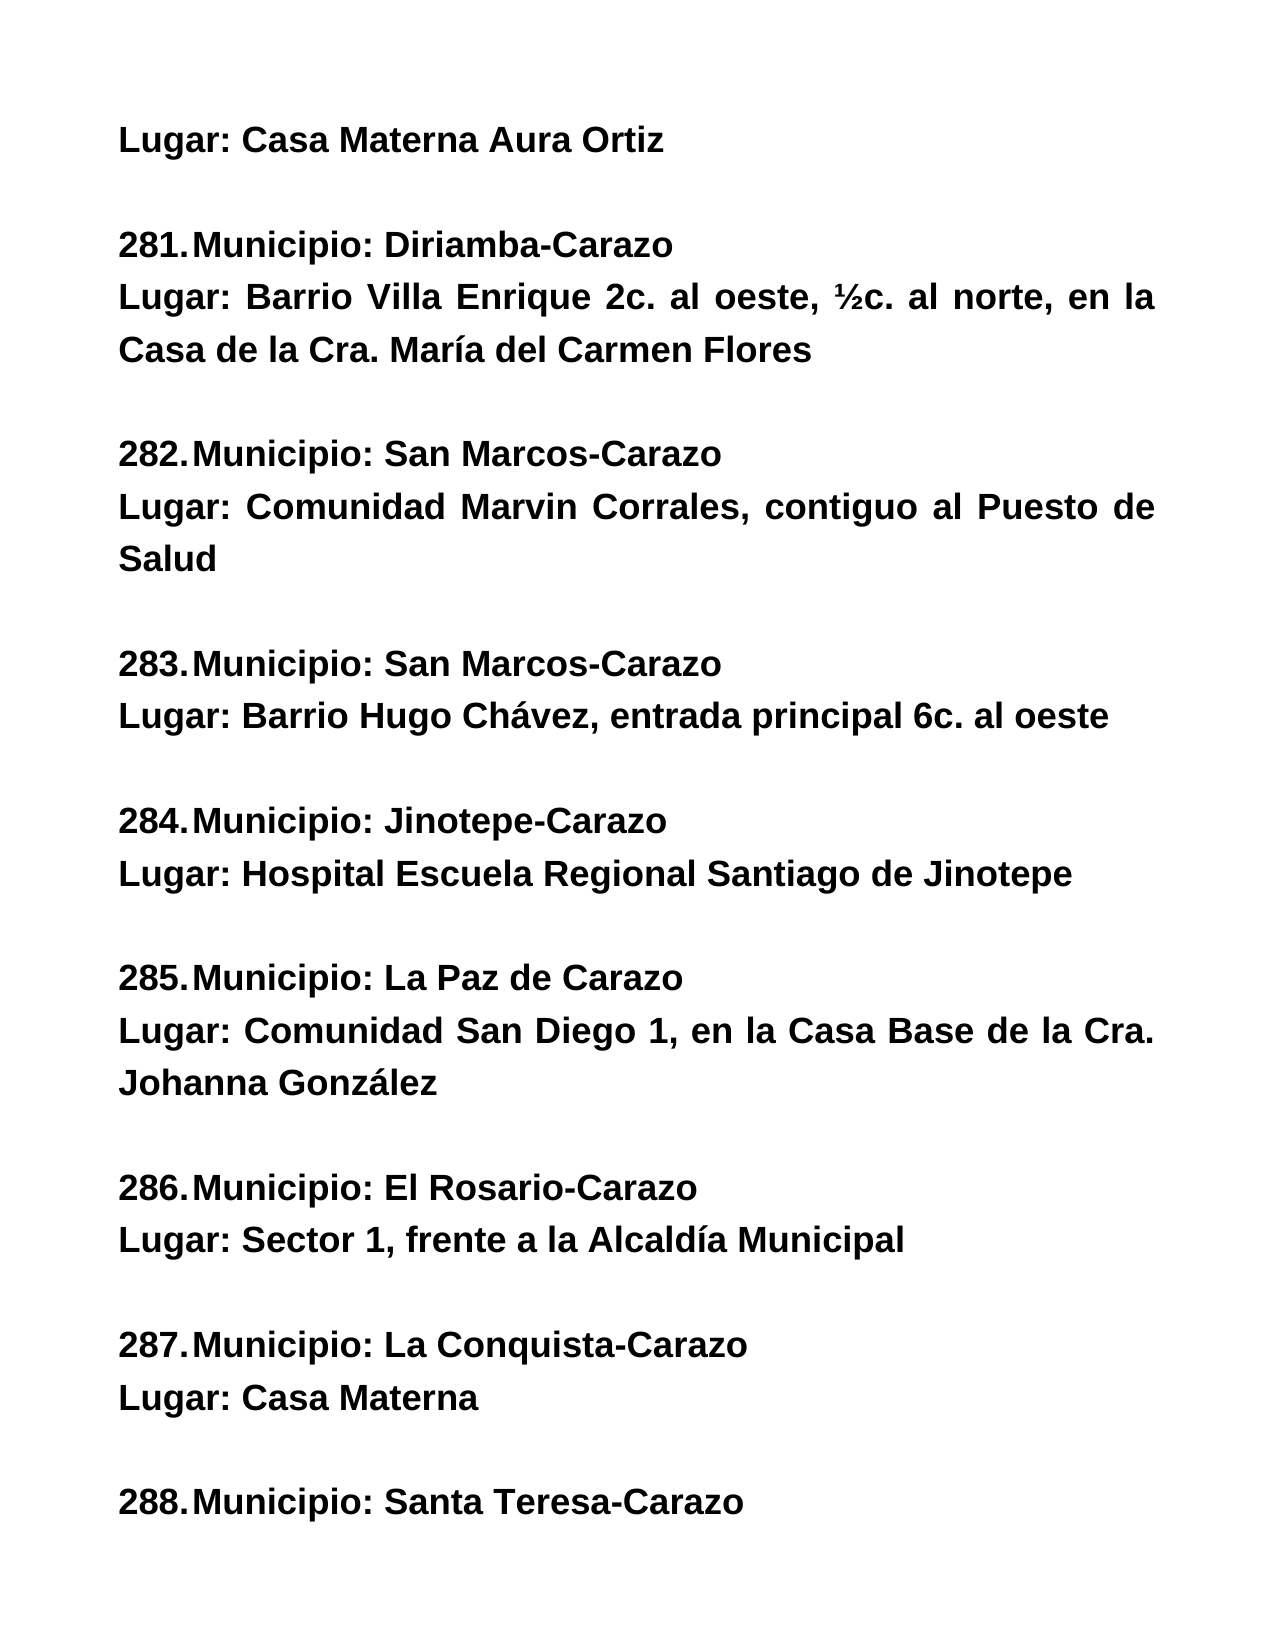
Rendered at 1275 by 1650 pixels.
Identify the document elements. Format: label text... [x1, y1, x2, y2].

text Lugar: Sector 1, frente a la Alcaldía Municipal [118, 1218, 1157, 1260]
list Municipio: Santa Teresa-Carazo [118, 1480, 1157, 1522]
list Municipio: La Paz de Carazo [118, 956, 1157, 998]
text Lugar: Casa Materna [118, 1376, 1157, 1418]
text Lugar: Barrio Villa Enrique 2c. al oeste, ½c. al norte, en la Casa de la Cra. María del Carmen Flores [118, 275, 1157, 370]
list Municipio: El Rosario-Carazo [118, 1166, 1157, 1208]
list Municipio: La Conquista-Carazo [118, 1323, 1157, 1365]
text Lugar: Barrio Hugo Chávez, entrada principal 6c. al oeste [118, 694, 1157, 736]
text Lugar: Hospital Escuela Regional Santiago de Jinotepe [118, 852, 1157, 894]
list Municipio: Jinotepe-Carazo [118, 799, 1157, 841]
text Lugar: Comunidad Marvin Corrales, contiguo al Puesto de Salud [118, 485, 1157, 579]
list Municipio: San Marcos-Carazo [118, 432, 1157, 474]
list Municipio: Diriamba-Carazo [118, 223, 1157, 265]
list Municipio: San Marcos-Carazo [118, 642, 1157, 684]
text Lugar: Casa Materna Aura Ortiz [118, 118, 1157, 160]
text Lugar: Comunidad San Diego 1, en la Casa Base de la Cra. Johanna González [118, 1009, 1157, 1103]
